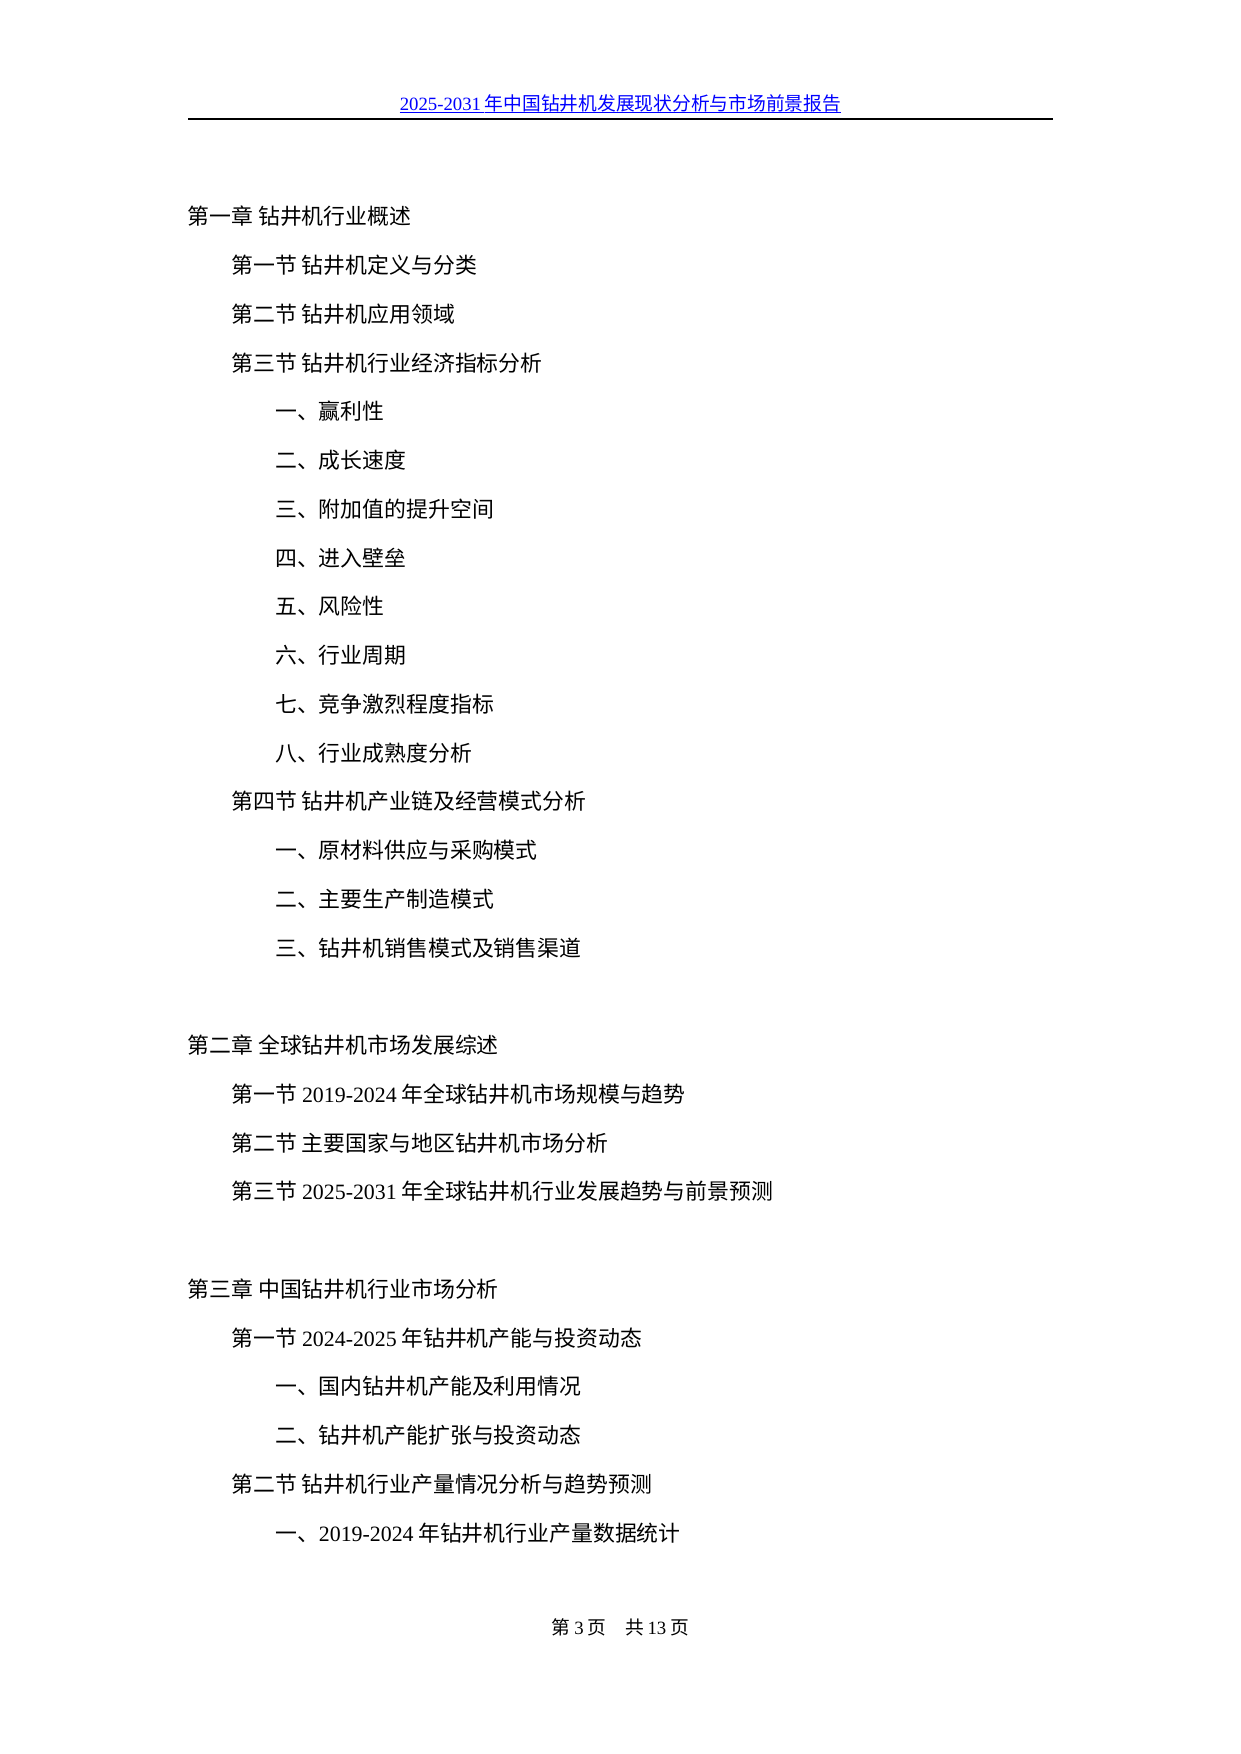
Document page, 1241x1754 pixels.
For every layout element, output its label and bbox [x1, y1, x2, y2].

text [187, 150, 1053, 1548]
